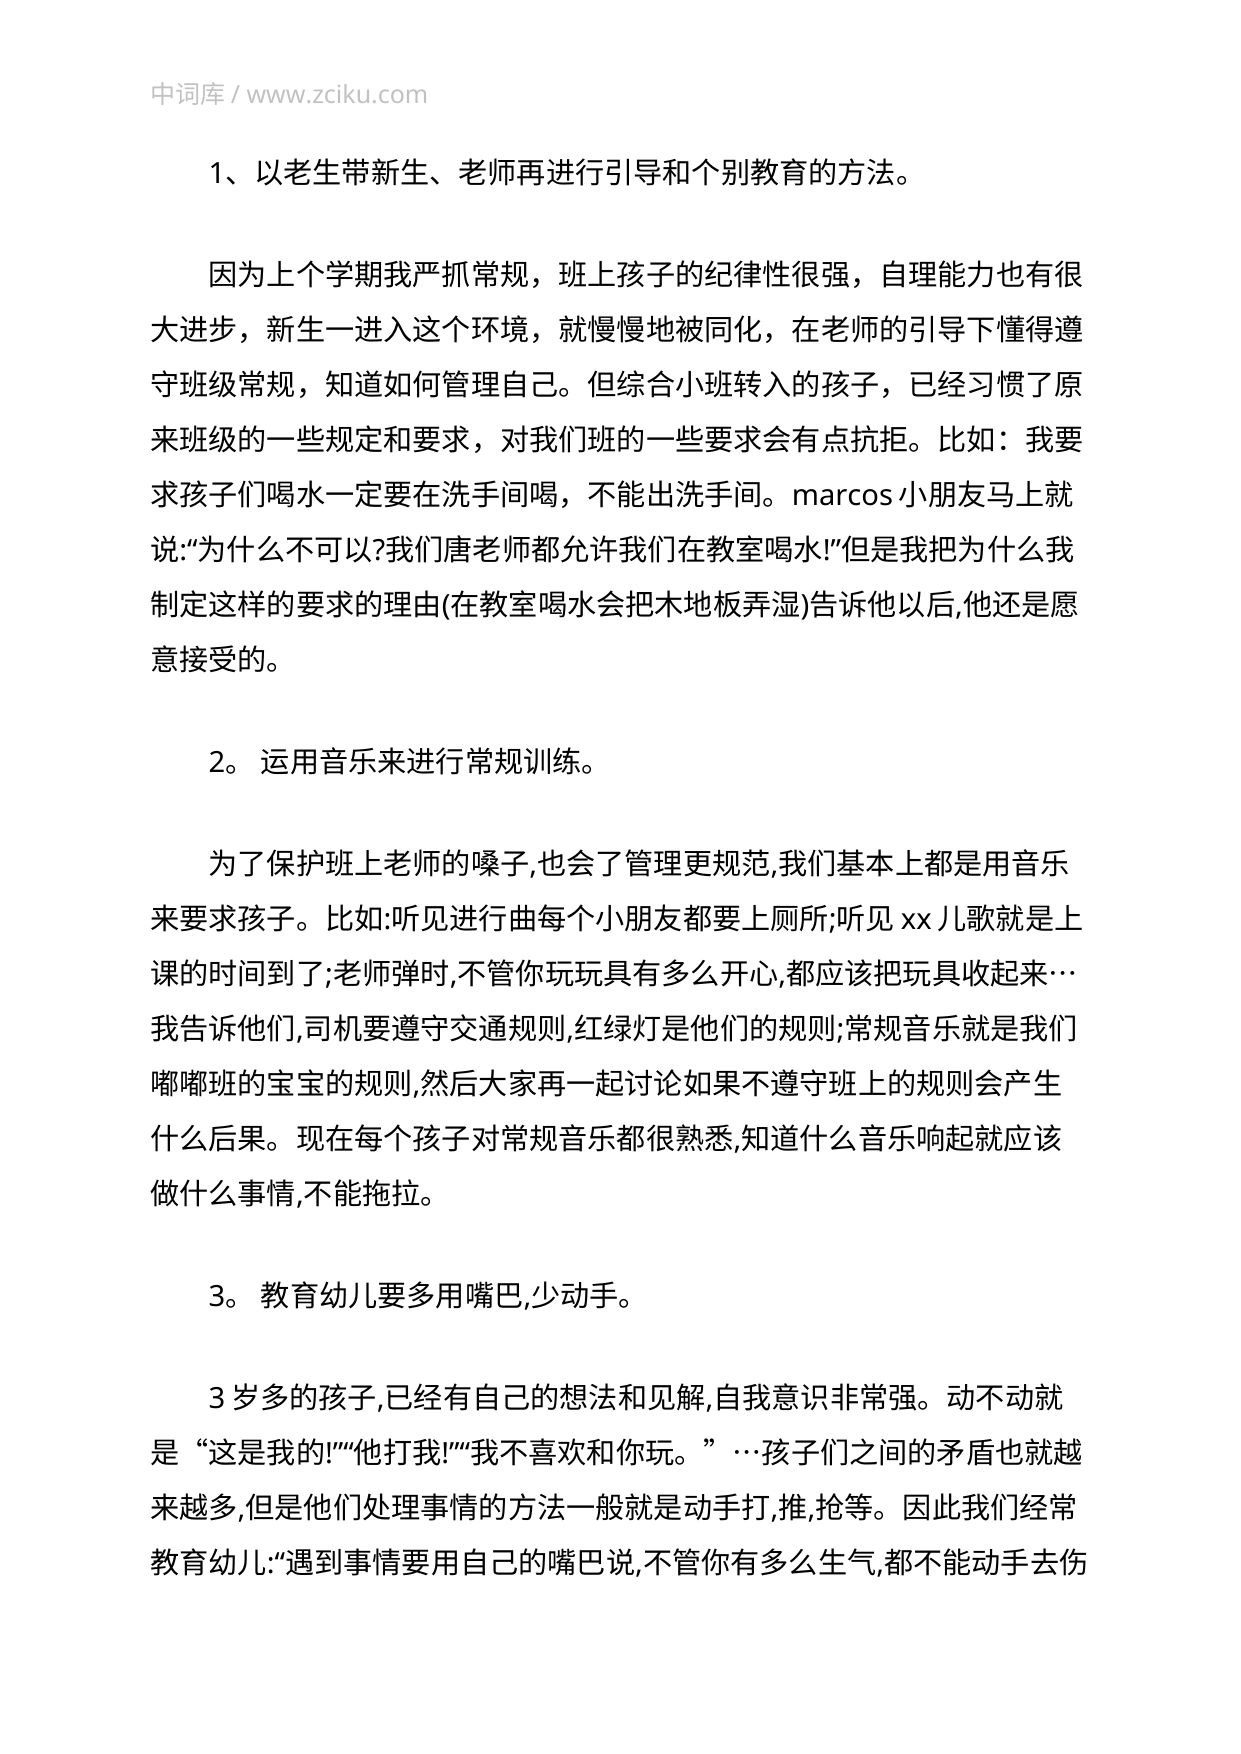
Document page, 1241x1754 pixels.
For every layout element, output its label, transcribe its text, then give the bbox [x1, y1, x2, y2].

text 因为上个学期我严抓常规，班上孩子的纪律性很强，自理能力也有很大进步，新生一进入这个环境，就慢慢地被同化，在老师的引导下懂得遵守班级常规，知道如何管理自己。但综合小班转入的孩子，已经习惯了原来班级的一些规定和要求，对我们班的一些要求会有点抗拒。比如：我要求孩子们喝水一定要在洗手间喝，不能出洗手间。marcos小朋友马上就说:“为什么不可以?我们唐老师都允许我们在教室喝水!”但是我把为什么我制定这样的要求的理由(在教室喝水会把木地板弄湿)告诉他以后,他还是愿意接受的。 [150, 252, 1090, 679]
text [150, 1374, 1090, 1582]
text 2。 运用音乐来进行常规训练。 [150, 738, 1090, 781]
text 为了保护班上老师的嗓子,也会了管理更规范,我们基本上都是用音乐来要求孩子。比如:听见进行曲每个小朋友都要上厕所;听见xx儿歌就是上课的时间到了;老师弹时,不管你玩玩具有多么开心,都应该把玩具收起来…我告诉他们,司机要遵守交通规则,红绿灯是他们的规则;常规音乐就是我们嘟嘟班的宝宝的规则,然后大家再一起讨论如果不遵守班上的规则会产生什么后果。现在每个孩子对常规音乐都很熟悉,知道什么音乐响起就应该做什么事情,不能拖拉。 [150, 840, 1090, 1213]
text 1、以老生带新生、老师再进行引导和个别教育的方法。 [150, 150, 1090, 192]
text 3。 教育幼儿要多用嘴巴,少动手。 [150, 1272, 1090, 1315]
